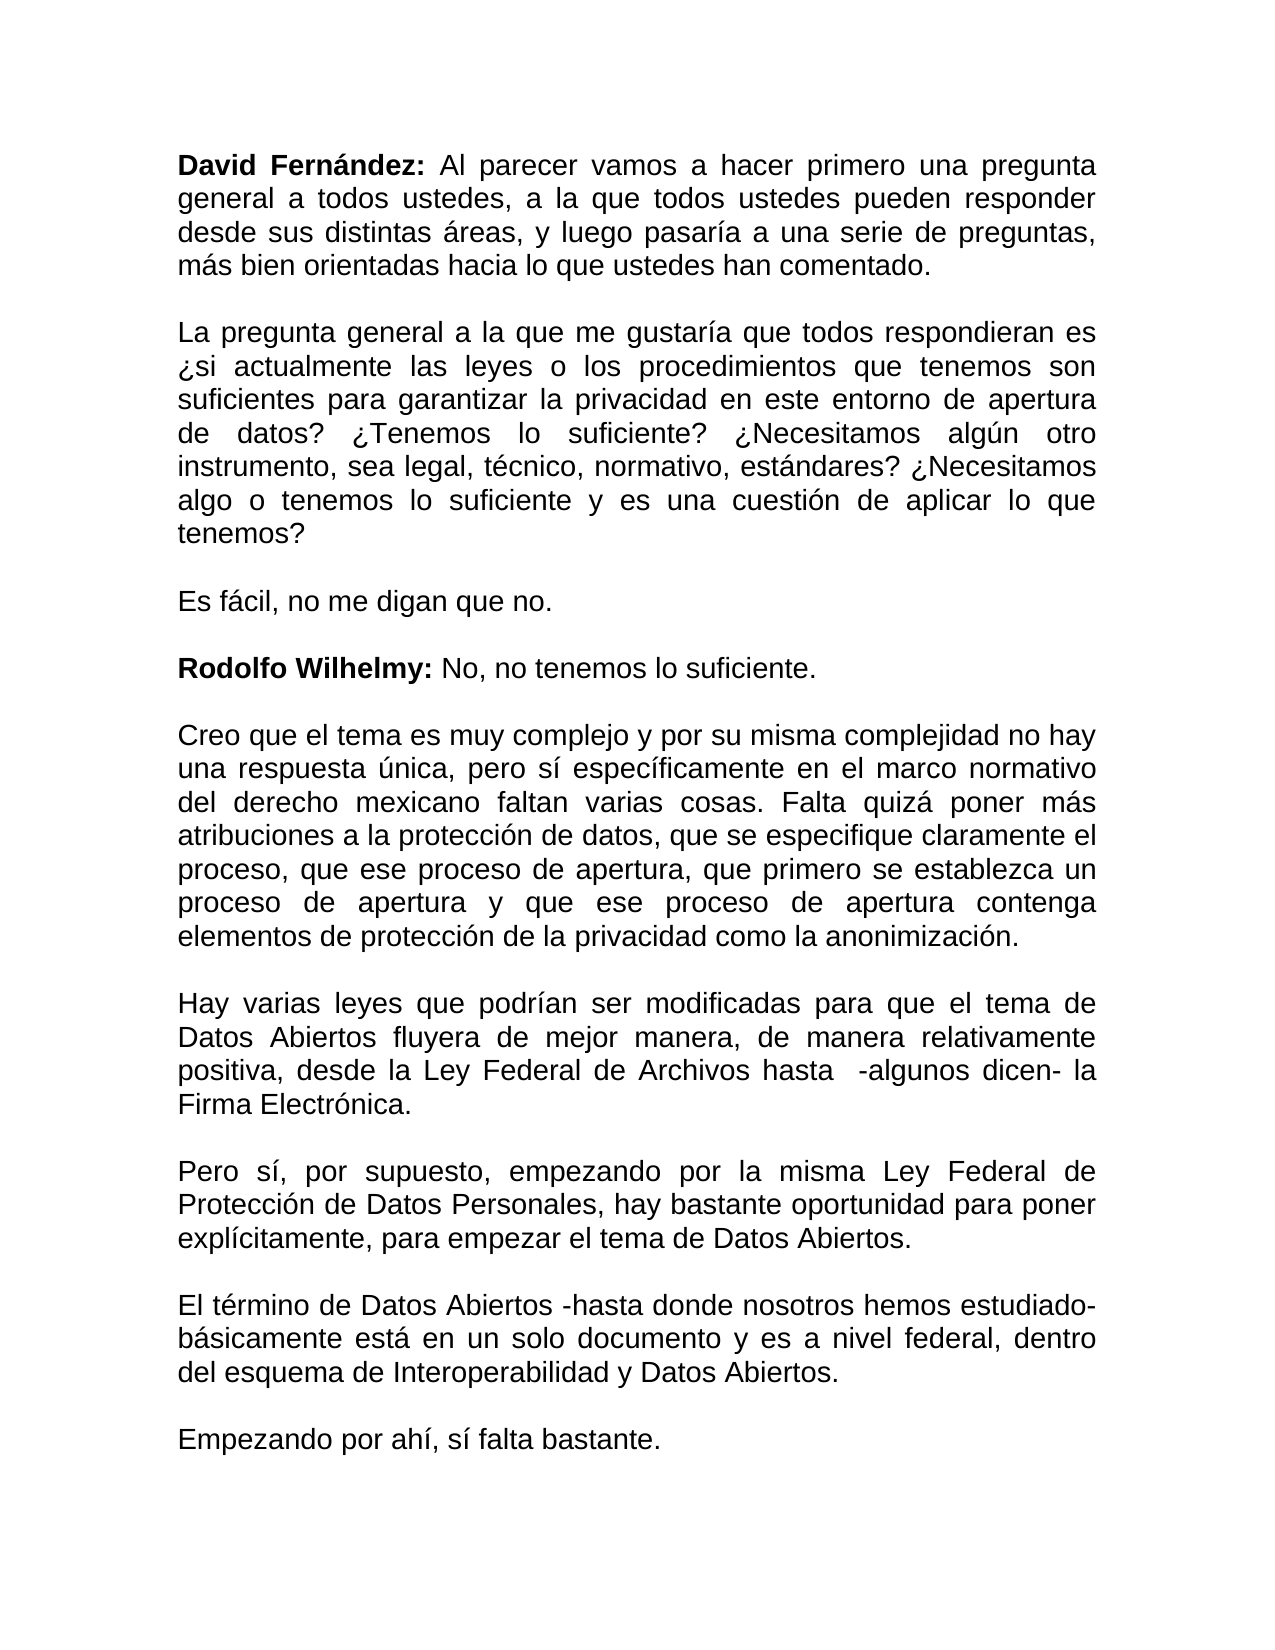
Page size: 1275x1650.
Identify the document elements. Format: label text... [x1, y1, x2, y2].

text Es fácil, no me digan que no. [177, 584, 1098, 617]
text David Fernández: Al parecer vamos a hacer primero una pregunta general a todos ustedes, a la que todos ustedes pueden responder desde sus distintas áreas, y luego pasaría a una serie de preguntas, más bien orientadas hacia lo que ustedes han comentado. [177, 148, 1098, 282]
text Pero sí, por supuesto, empezando por la misma Ley Federal de Protección de Datos Personales, hay bastante oportunidad para poner explícitamente, para empezar el tema de Datos Abiertos. [177, 1154, 1098, 1254]
text La pregunta general a la que me gustaría que todos respondieran es ¿si actualmente las leyes o los procedimientos que tenemos son suficientes para garantizar la privacidad en este entorno de apertura de datos? ¿Tenemos lo suficiente? ¿Necesitamos algún otro instrumento, sea legal, técnico, normativo, estándares? ¿Necesitamos algo o tenemos lo suficiente y es una cuestión de aplicar lo que tenemos? [177, 315, 1098, 550]
text Empezando por ahí, sí falta bastante. [177, 1422, 1098, 1456]
text El término de Datos Abiertos -hasta donde nosotros hemos estudiado- básicamente está en un solo documento y es a nivel federal, dentro del esquema de Interoperabilidad y Datos Abiertos. [177, 1288, 1098, 1389]
text Creo que el tema es muy complejo y por su misma complejidad no hay una respuesta única, pero sí específicamente en el marco normativo del derecho mexicano faltan varias cosas. Falta quizá poner más atribuciones a la protección de datos, que se especifique claramente el proceso, que ese proceso de apertura, que primero se establezca un proceso de apertura y que ese proceso de apertura contenga elementos de protección de la privacidad como la anonimización. [177, 718, 1098, 953]
text Hay varias leyes que podrían ser modificadas para que el tema de Datos Abiertos fluyera de mejor manera, de manera relativamente positiva, desde la Ley Federal de Archivos hasta -algunos dicen- la Firma Electrónica. [177, 986, 1098, 1120]
text Rodolfo Wilhelmy: No, no tenemos lo suficiente. [177, 651, 1098, 684]
